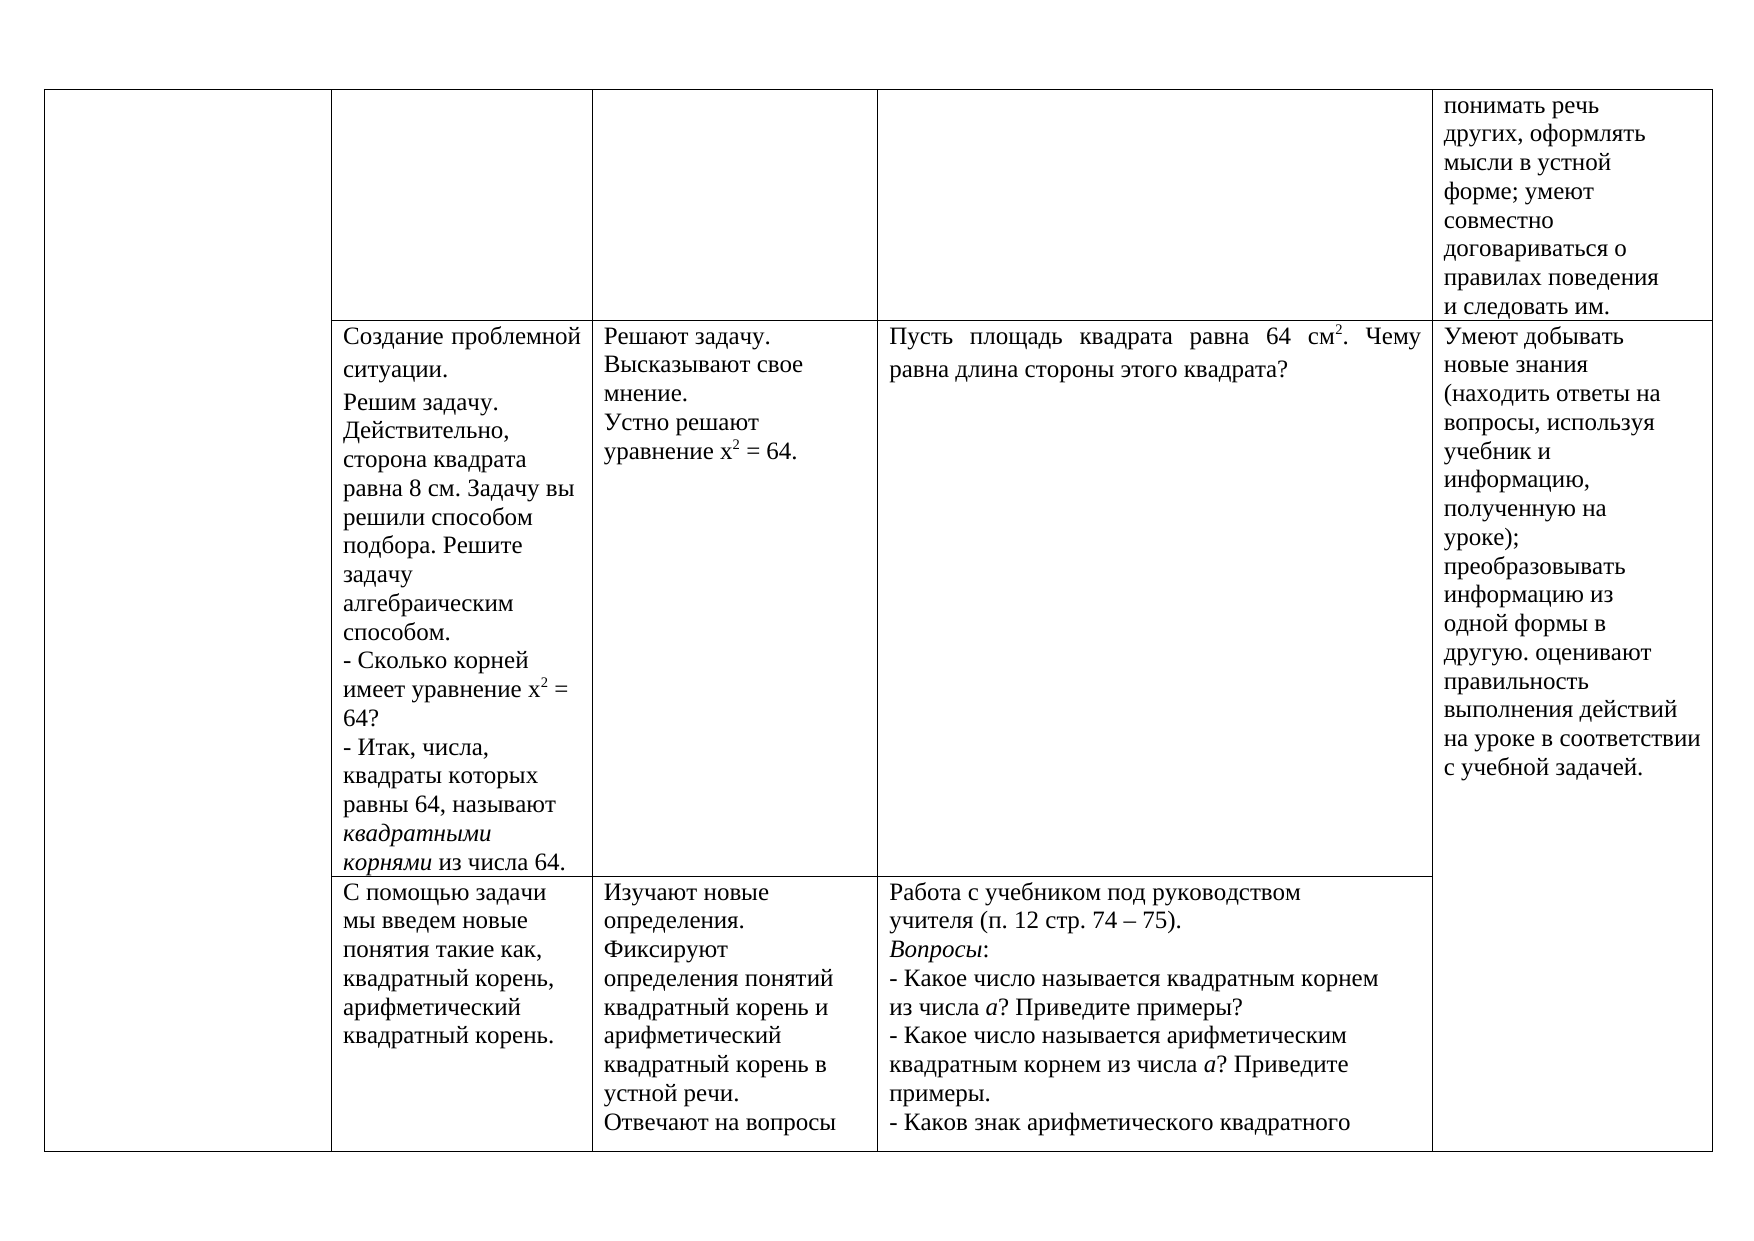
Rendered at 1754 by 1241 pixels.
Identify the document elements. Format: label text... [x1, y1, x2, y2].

table_cell Создание проблемной ситуации. Решим задачу. Действительно, сторона квадрата равна 8 см. Задачу вы решили способом подбора. Решите задачу алгебраическим способом. - Сколько корней имеет уравнение х2 = 64? - Итак, числа, квадраты которых равны 64, называют квадратными корнями из числа 64. [332, 321, 592, 876]
table_cell Решают задачу. Высказывают свое мнение. Устно решают уравнение х2 = 64. [593, 321, 877, 876]
table_cell Умеют добывать новые знания (находить ответы на вопросы, используя учебник и информацию, полученную на уроке); преобразовывать информацию из одной формы в другую. оценивают правильность выполнения действий на уроке в соответствии с учебной задачей. [1433, 321, 1712, 1151]
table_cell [332, 877, 592, 1151]
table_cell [332, 90, 592, 320]
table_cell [593, 90, 877, 320]
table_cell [878, 877, 1432, 1151]
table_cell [593, 877, 877, 1151]
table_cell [878, 90, 1432, 320]
table_cell Пусть площадь квадрата равна 64 см2. Чему равна длина стороны этого квадрата? [878, 321, 1432, 876]
